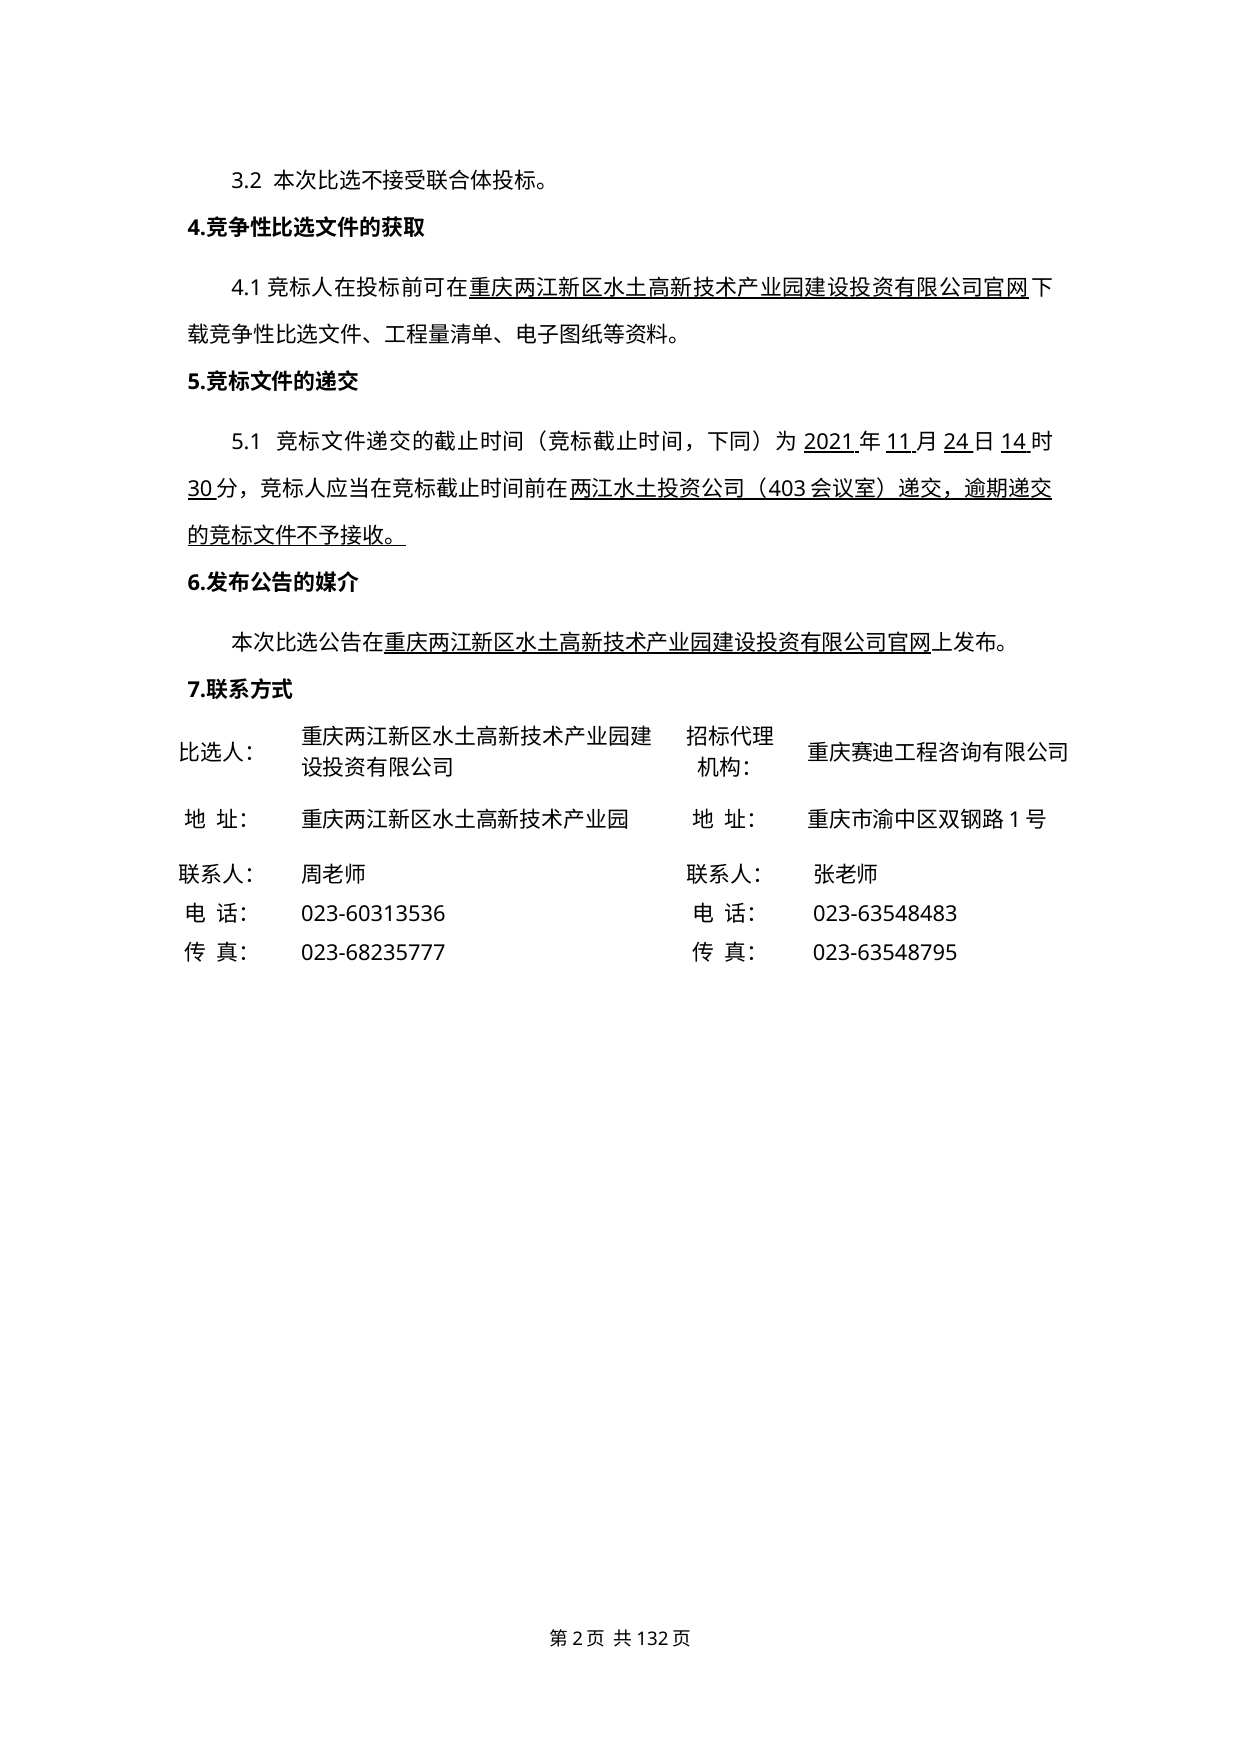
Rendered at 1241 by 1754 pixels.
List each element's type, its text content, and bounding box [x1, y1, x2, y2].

table_cell 联系人： [155, 854, 289, 893]
table_cell 电 话： [155, 893, 289, 932]
table_cell 张老师 [796, 854, 1086, 893]
table_cell 传 真： [155, 932, 289, 971]
table_cell 周老师 [290, 854, 664, 893]
table_cell 023-60313536 [290, 893, 664, 932]
table_cell 地 址： [155, 782, 289, 854]
table_cell 重庆两江新区水土高新技术产业园 [290, 782, 664, 854]
text 3.2 本次比选不接受联合体投标。 [187, 150, 1053, 198]
table_header 重庆赛迪工程咨询有限公司 [796, 720, 1086, 782]
text 本次比选公告在重庆两江新区水土高新技术产业园建设投资有限公司官网上发布。 [187, 613, 1053, 659]
table_cell 传 真： [665, 932, 796, 971]
text 5.1 竞标文件递交的截止时间（竞标截止时间，下同）为2021年11月24日14时30分，竞标人应当在竞标截止时间前在两江水土投资公司（403会议室）递交，逾期递交的竞标文件不予接收。 [187, 412, 1053, 552]
table_header 重庆两江新区水土高新技术产业园建设投资有限公司 [290, 720, 664, 782]
text 4.1竞标人在投标前可在重庆两江新区水土高新技术产业园建设投资有限公司官网下载竞争性比选文件、工程量清单、电子图纸等资料。 [187, 258, 1053, 352]
table_cell 地 址： [665, 782, 796, 854]
subtitle 5.竞标文件的递交 [187, 364, 1053, 396]
table_cell 电 话： [665, 893, 796, 932]
subtitle 6.发布公告的媒介 [187, 565, 1053, 597]
table_header 招标代理机构： [665, 720, 796, 782]
table_cell 023-63548483 [796, 893, 1086, 932]
table_cell 023-63548795 [796, 932, 1086, 971]
table_cell 联系人： [665, 854, 796, 893]
table_cell 023-68235777 [290, 932, 664, 971]
table_cell 重庆市渝中区双钢路1号 [796, 782, 1086, 854]
subtitle 7.联系方式 [187, 672, 1053, 704]
subtitle 4.竞争性比选文件的获取 [187, 210, 1053, 242]
table_header 比选人： [155, 720, 289, 782]
